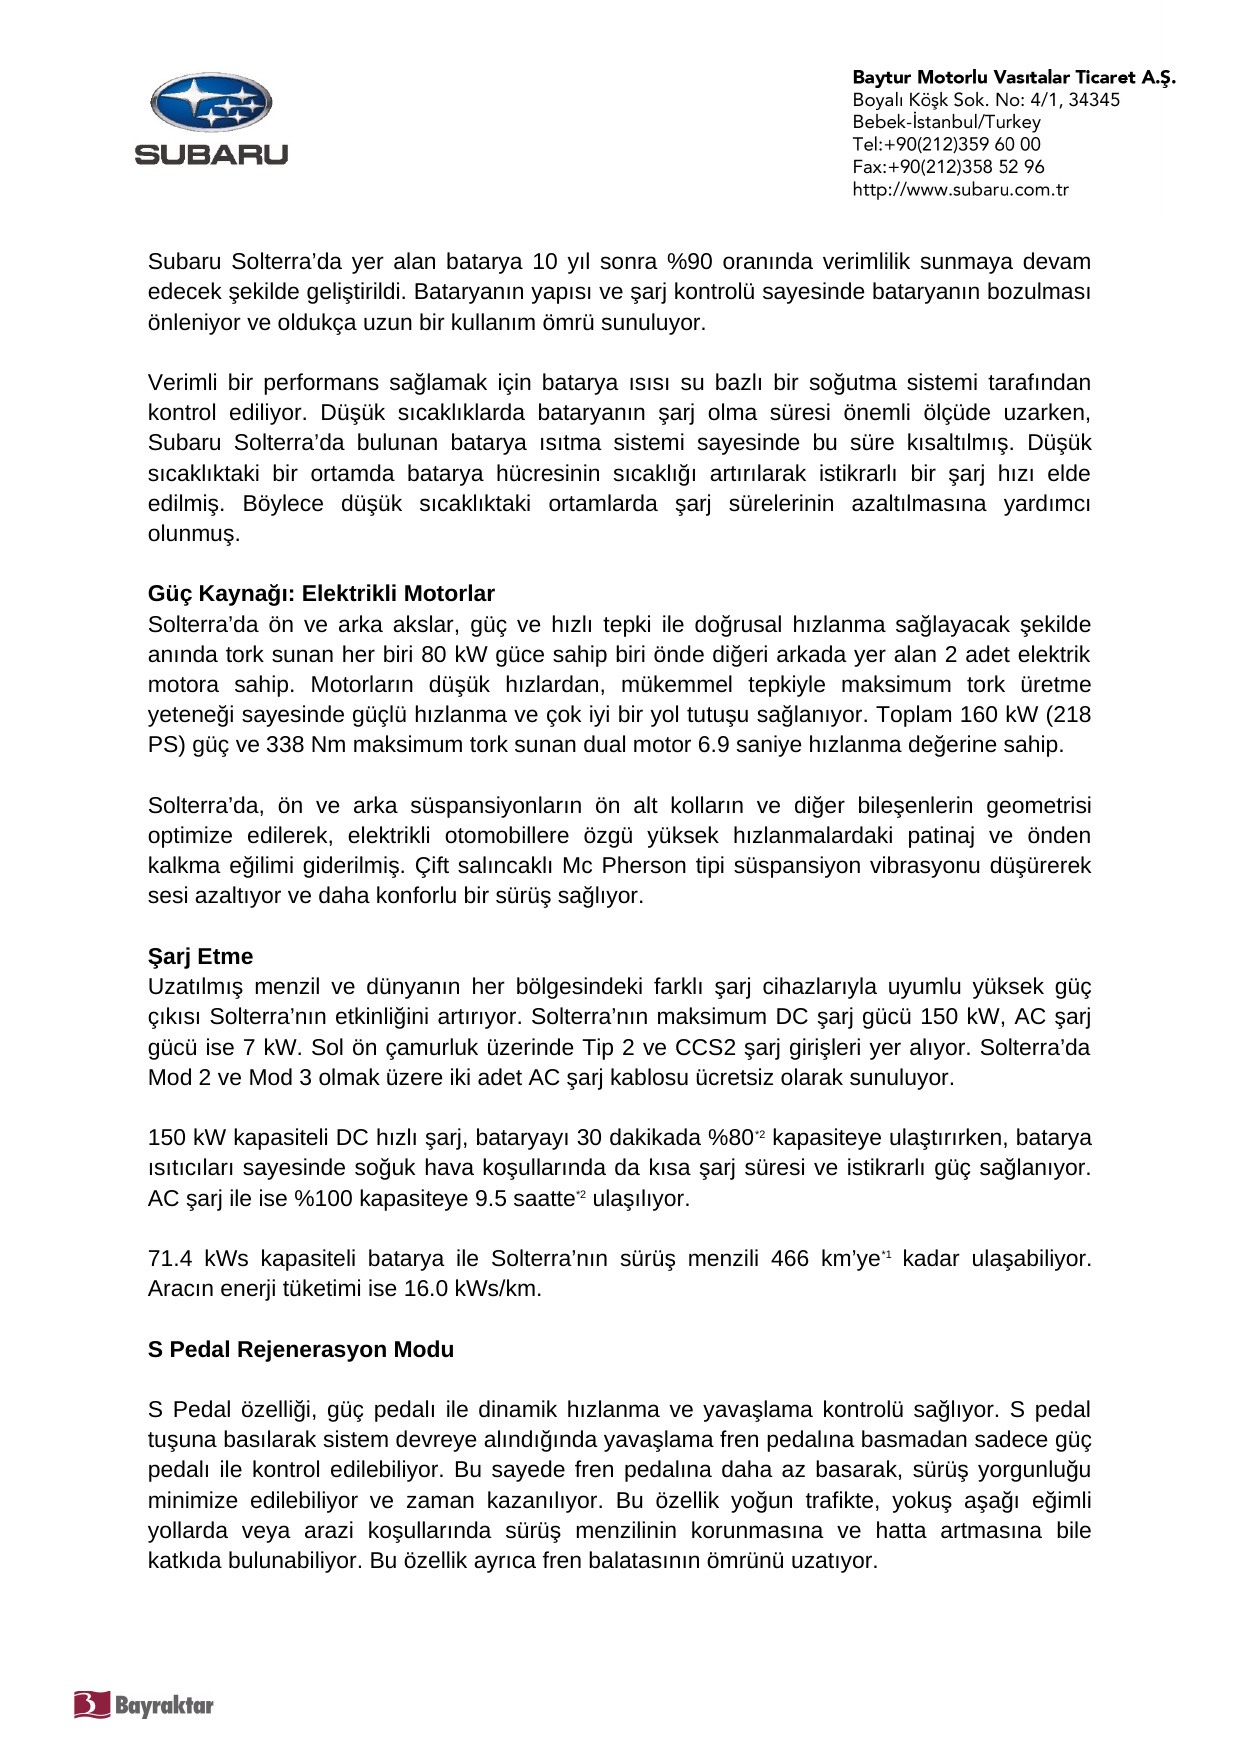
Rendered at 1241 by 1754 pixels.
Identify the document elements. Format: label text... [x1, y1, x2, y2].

text Uzatılmış menzil ve dünyanın her bölgesindeki farklı şarj cihazlarıyla uyumlu yüksek güç çıkısı Solterra’nın etkinliğini artırıyor. Solterra’nın maksimum DC şarj gücü 150 kW, AC şarj gücü ise 7 kW. Sol ön çamurluk üzerinde Tip 2 ve CCS2 şarj girişleri yer alıyor. Solterra’da Mod 2 ve Mod 3 olmak üzere iki adet AC şarj kablosu ücretsiz olarak sunuluyor. [148, 973, 1092, 1090]
text Solterra’da, ön ve arka süspansiyonların ön alt kolların ve diğer bileşenlerin geometrisi optimize edilerek, elektrikli otomobillere özgü yüksek hızlanmalardaki patinaj ve önden kalkma eğilimi giderilmiş. Çift salıncaklı Mc Pherson tipi süspansiyon vibrasyonu düşürerek sesi azaltıyor ve daha konforlu bir sürüş sağlıyor. [148, 792, 1092, 909]
text 150 kW kapasiteli DC hızlı şarj, bataryayı 30 dakikada %80*2 kapasiteye ulaştırırken, batarya ısıtıcıları sayesinde soğuk hava koşullarında da kısa şarj süresi ve istikrarlı güç sağlanıyor. AC şarj ile ise %100 kapasiteye 9.5 saatte*2 ulaşılıyor. [148, 1124, 1092, 1211]
text S Pedal Rejenerasyon Modu [148, 1336, 1092, 1362]
text Subaru Solterra’da yer alan batarya 10 yıl sonra %90 oranında verimlilik sunmaya devam edecek şekilde geliştirildi. Bataryanın yapısı ve şarj kontrolü sayesinde bataryanın bozulması önleniyor ve oldukça uzun bir kullanım ömrü sunuluyor. [148, 248, 1092, 335]
text 71.4 kWs kapasiteli batarya ile Solterra’nın sürüş menzili 466 km’ye*1 kadar ulaşabiliyor. Aracın enerji tüketimi ise 16.0 kWs/km. [148, 1245, 1092, 1301]
text Şarj Etme [148, 943, 1092, 969]
picture [74, 1691, 214, 1719]
text S Pedal özelliği, güç pedalı ile dinamik hızlanma ve yavaşlama kontrolü sağlıyor. S pedal tuşuna basılarak sistem devreye alındığında yavaşlama fren pedalına basmadan sadece güç pedalı ile kontrol edilebiliyor. Bu sayede fren pedalına daha az basarak, sürüş yorgunluğu minimize edilebiliyor ve zaman kazanılıyor. Bu özellik yoğun trafikte, yokuş aşağı eğimli yollarda veya arazi koşullarında sürüş menzilinin korunmasına ve hatta artmasına bile katkıda bulunabiliyor. Bu özellik ayrıca fren balatasının ömrünü uzatıyor. [148, 1396, 1092, 1573]
text Güç Kaynağı: Elektrikli Motorlar [148, 580, 1092, 607]
text Verimli bir performans sağlamak için batarya ısısı su bazlı bir soğutma sistemi tarafından kontrol ediliyor. Düşük sıcaklıklarda bataryanın şarj olma süresi önemli ölçüde uzarken, Subaru Solterra’da bulunan batarya ısıtma sistemi sayesinde bu süre kısaltılmış. Düşük sıcaklıktaki bir ortamda batarya hücresinin sıcaklığı artırılarak istikrarlı bir şarj hızı elde edilmiş. Böylece düşük sıcaklıktaki ortamlarda şarj sürelerinin azaltılmasına yardımcı olunmuş. [148, 369, 1092, 546]
picture [792, 1, 1236, 215]
picture [105, 42, 315, 190]
text Solterra’da ön ve arka akslar, güç ve hızlı tepki ile doğrusal hızlanma sağlayacak şekilde anında tork sunan her biri 80 kW güce sahip biri önde diğeri arkada yer alan 2 adet elektrik motora sahip. Motorların düşük hızlardan, mükemmel tepkiyle maksimum tork üretme yeteneği sayesinde güçlü hızlanma ve çok iyi bir yol tutuşu sağlanıyor. Toplam 160 kW (218 PS) güç ve 338 Nm maksimum tork sunan dual motor 6.9 saniye hızlanma değerine sahip. [148, 611, 1092, 758]
